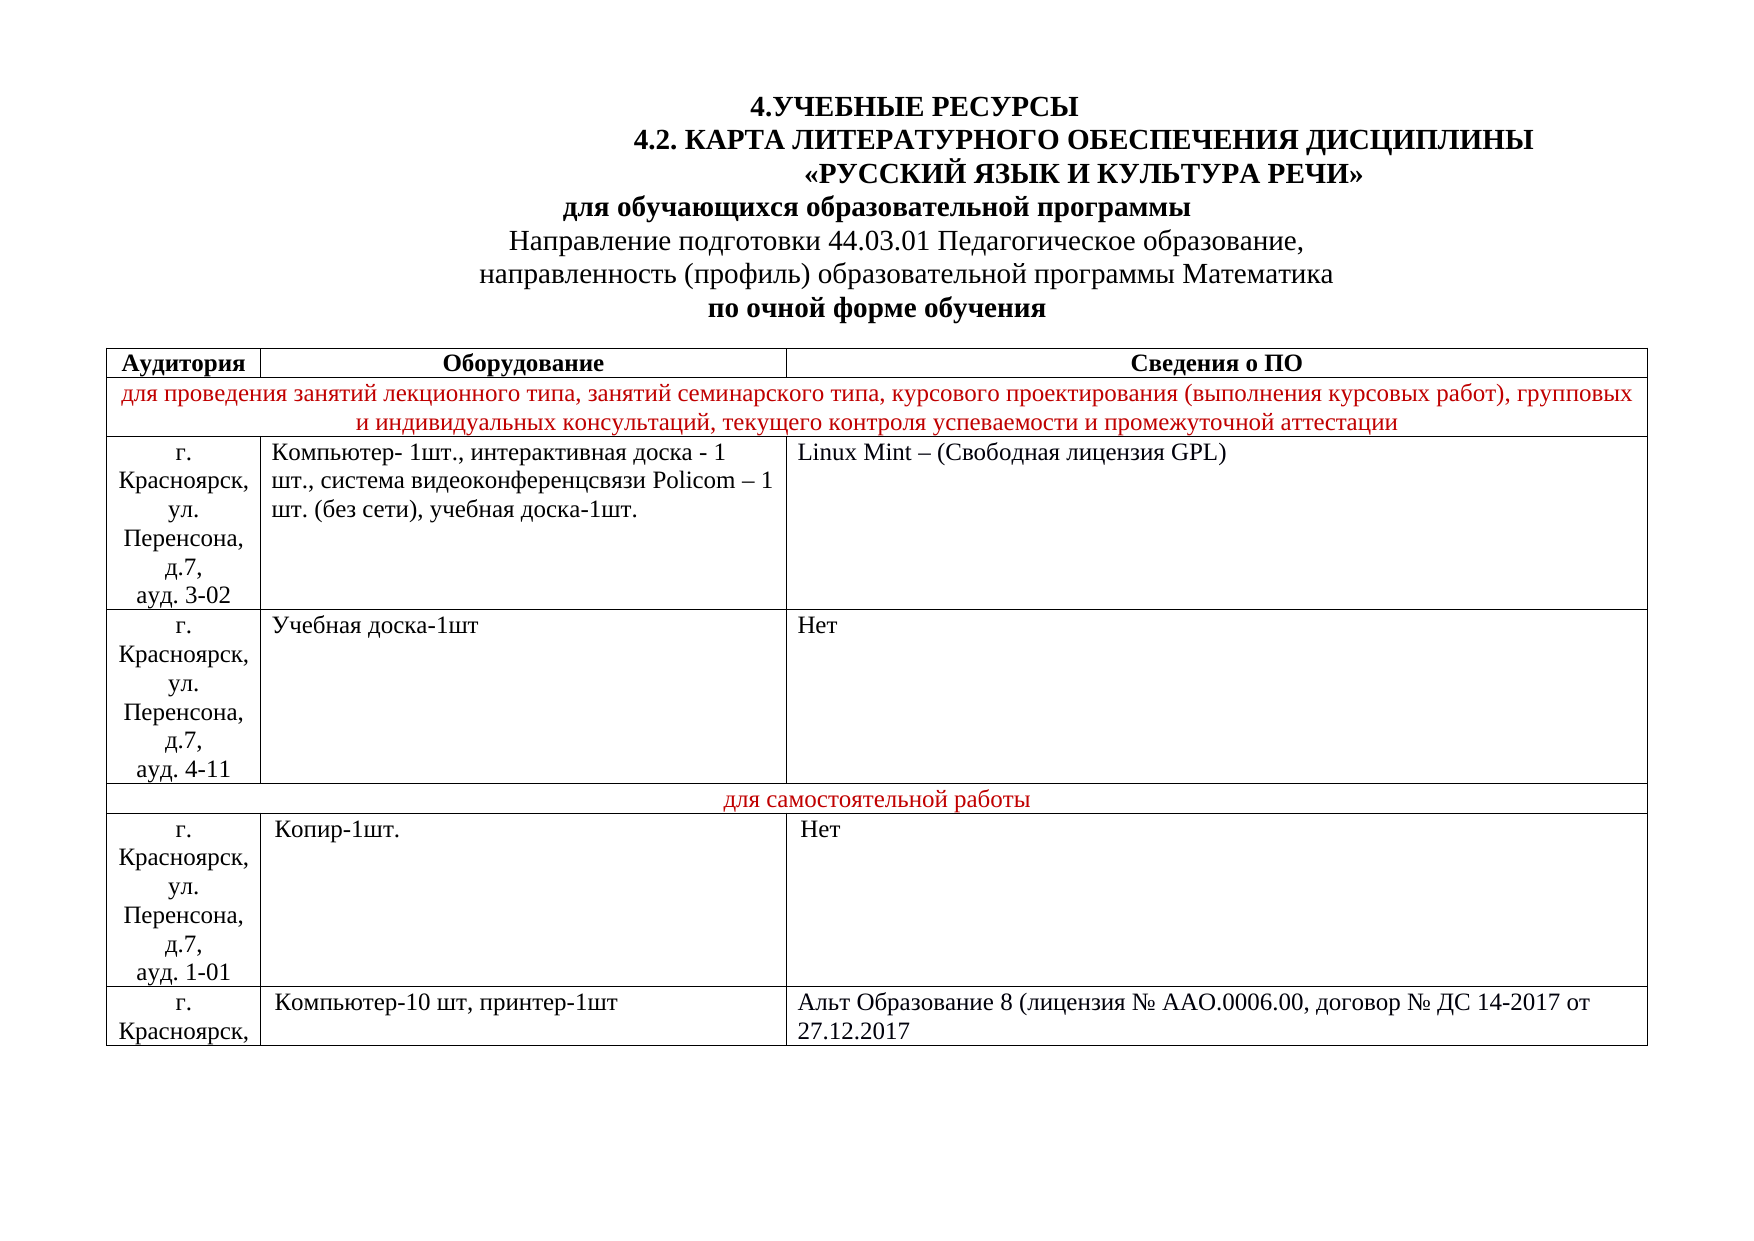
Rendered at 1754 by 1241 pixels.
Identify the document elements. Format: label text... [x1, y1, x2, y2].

table_cell для самостоятельной работы [107, 784, 1647, 813]
table_cell г. Красноярск, ул. Перенсона, д.7, ауд. 1-01 [107, 814, 260, 986]
text для обучающихся образовательной программы [118, 189, 1636, 223]
table_cell для проведения занятий лекционного типа, занятий семинарского типа, курсового проектирования (выполнения курсовых работ), групповых и индивидуальных консультаций, текущего контроля успеваемости и промежуточной аттестации [1398, 378, 1647, 436]
table_cell Нет [787, 610, 1647, 783]
text направленность (профиль) образовательной программы Математика [118, 256, 1636, 290]
table_cell Копир-1шт. [261, 814, 786, 986]
text «РУССКИЙ ЯЗЫК И КУЛЬТУРА РЕЧИ» [532, 156, 1636, 189]
table_cell Учебная доска-1шт [261, 610, 786, 783]
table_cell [107, 987, 260, 1045]
table_cell Linux Mint – (Свободная лицензия GPL) [787, 437, 1647, 609]
table_cell г. Красноярск, ул. Перенсона, д.7, ауд. 3-02 [107, 437, 260, 609]
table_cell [787, 987, 1647, 1045]
table_header Аудитория [107, 349, 260, 377]
table_header Оборудование [261, 349, 786, 377]
text по очной форме обучения [118, 290, 1636, 323]
text 4.УЧЕБНЫЕ РЕСУРСЫ [193, 89, 1636, 122]
table_header Сведения о ПО [787, 349, 1647, 377]
table_cell для проведения занятий лекционного типа, занятий семинарского типа, курсового проектирования (выполнения курсовых работ), групповых и индивидуальных консультаций, текущего контроля успеваемости и промежуточной аттестации [107, 378, 356, 436]
text Направление подготовки 44.03.01 Педагогическое образование, [118, 223, 1636, 256]
table_cell Нет [787, 814, 1647, 986]
text 4.2. КАРТА ЛИТЕРАТУРНОГО ОБЕСПЕЧЕНИЯ ДИСЦИПЛИНЫ [532, 122, 1636, 156]
table_cell г. Красноярск, ул. Перенсона, д.7, ауд. 4-11 [107, 610, 260, 783]
table_cell Компьютер- 1шт., интерактивная доска - 1 шт., система видеоконференцсвязи Policom – 1 шт. (без сети), учебная доска-1шт. [261, 437, 786, 609]
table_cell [261, 987, 786, 1045]
